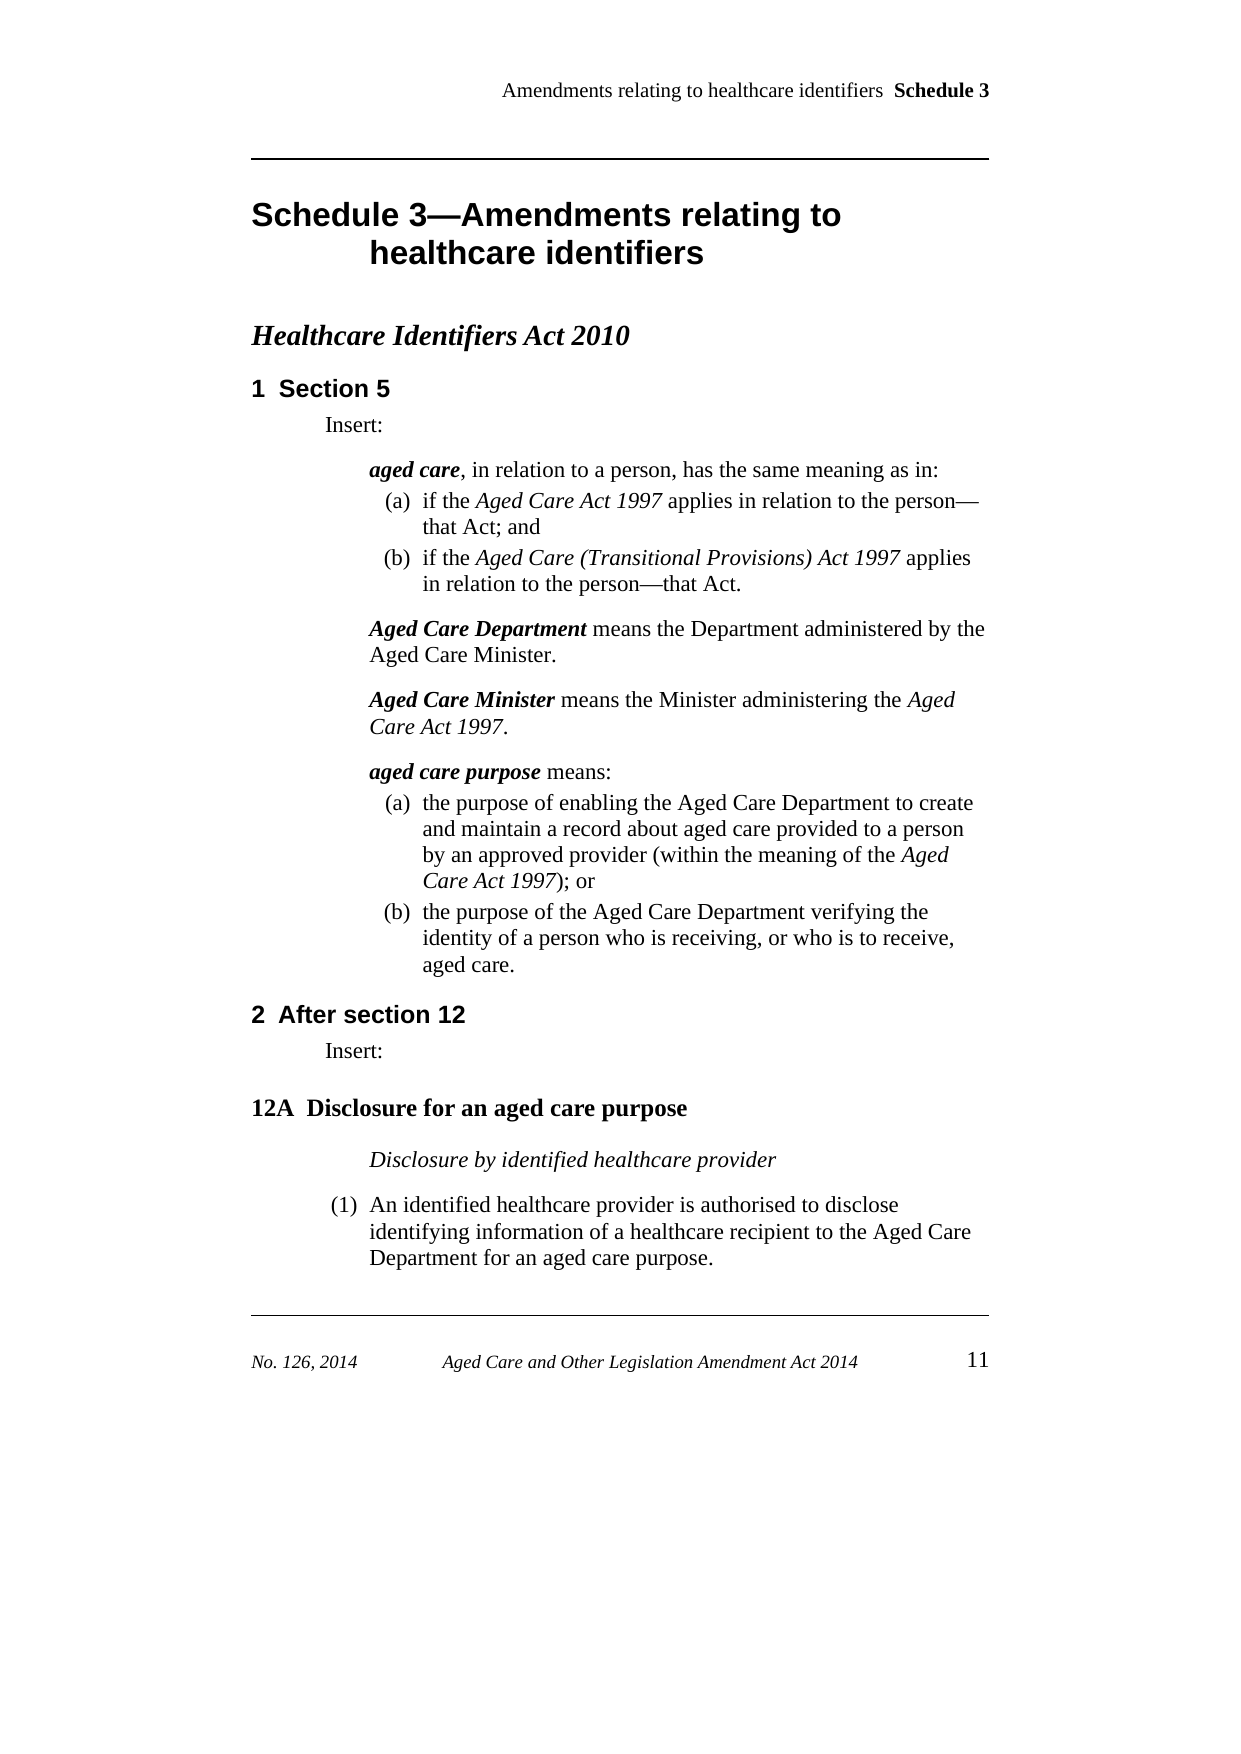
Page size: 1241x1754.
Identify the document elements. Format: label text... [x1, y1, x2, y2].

text (1) An identified healthcare provider is authorised to disclose identifying information of a healthcare recipient to the Aged Care Department for an aged care purpose. [251, 1192, 989, 1271]
text Aged Care Minister means the Minister administering the Aged Care Act 1997. [369, 687, 989, 739]
text aged care purpose means: [369, 758, 989, 784]
text 2 After section 12 [251, 1000, 989, 1029]
text (b) if the Aged Care (Transitional Provisions) Act 1997 applies in relation to the person—that Act. [251, 544, 989, 596]
text Aged Care Department means the Department administered by the Aged Care Minister. [369, 615, 989, 668]
text Schedule 3—Amendments relating to healthcare identifiers [251, 195, 989, 272]
text 12A Disclosure for an aged care purpose [251, 1093, 989, 1121]
text aged care, in relation to a person, has the same meaning as in: [369, 456, 989, 483]
text Disclosure by identified healthcare provider [369, 1146, 989, 1173]
text (a) if the Aged Care Act 1997 applies in relation to the person—that Act; and [251, 487, 989, 539]
text (a) the purpose of enabling the Aged Care Department to create and maintain a record about aged care provided to a person by an approved provider (within the meaning of the Aged Care Act 1997); or [251, 788, 989, 894]
text 1 Section 5 [251, 374, 989, 403]
text (b) the purpose of the Aged Care Department verifying the identity of a person who is receiving, or who is to receive, aged care. [251, 898, 989, 977]
text Insert: [325, 1037, 989, 1063]
text Insert: [325, 411, 989, 437]
text Healthcare Identifiers Act 2010 [251, 318, 989, 351]
